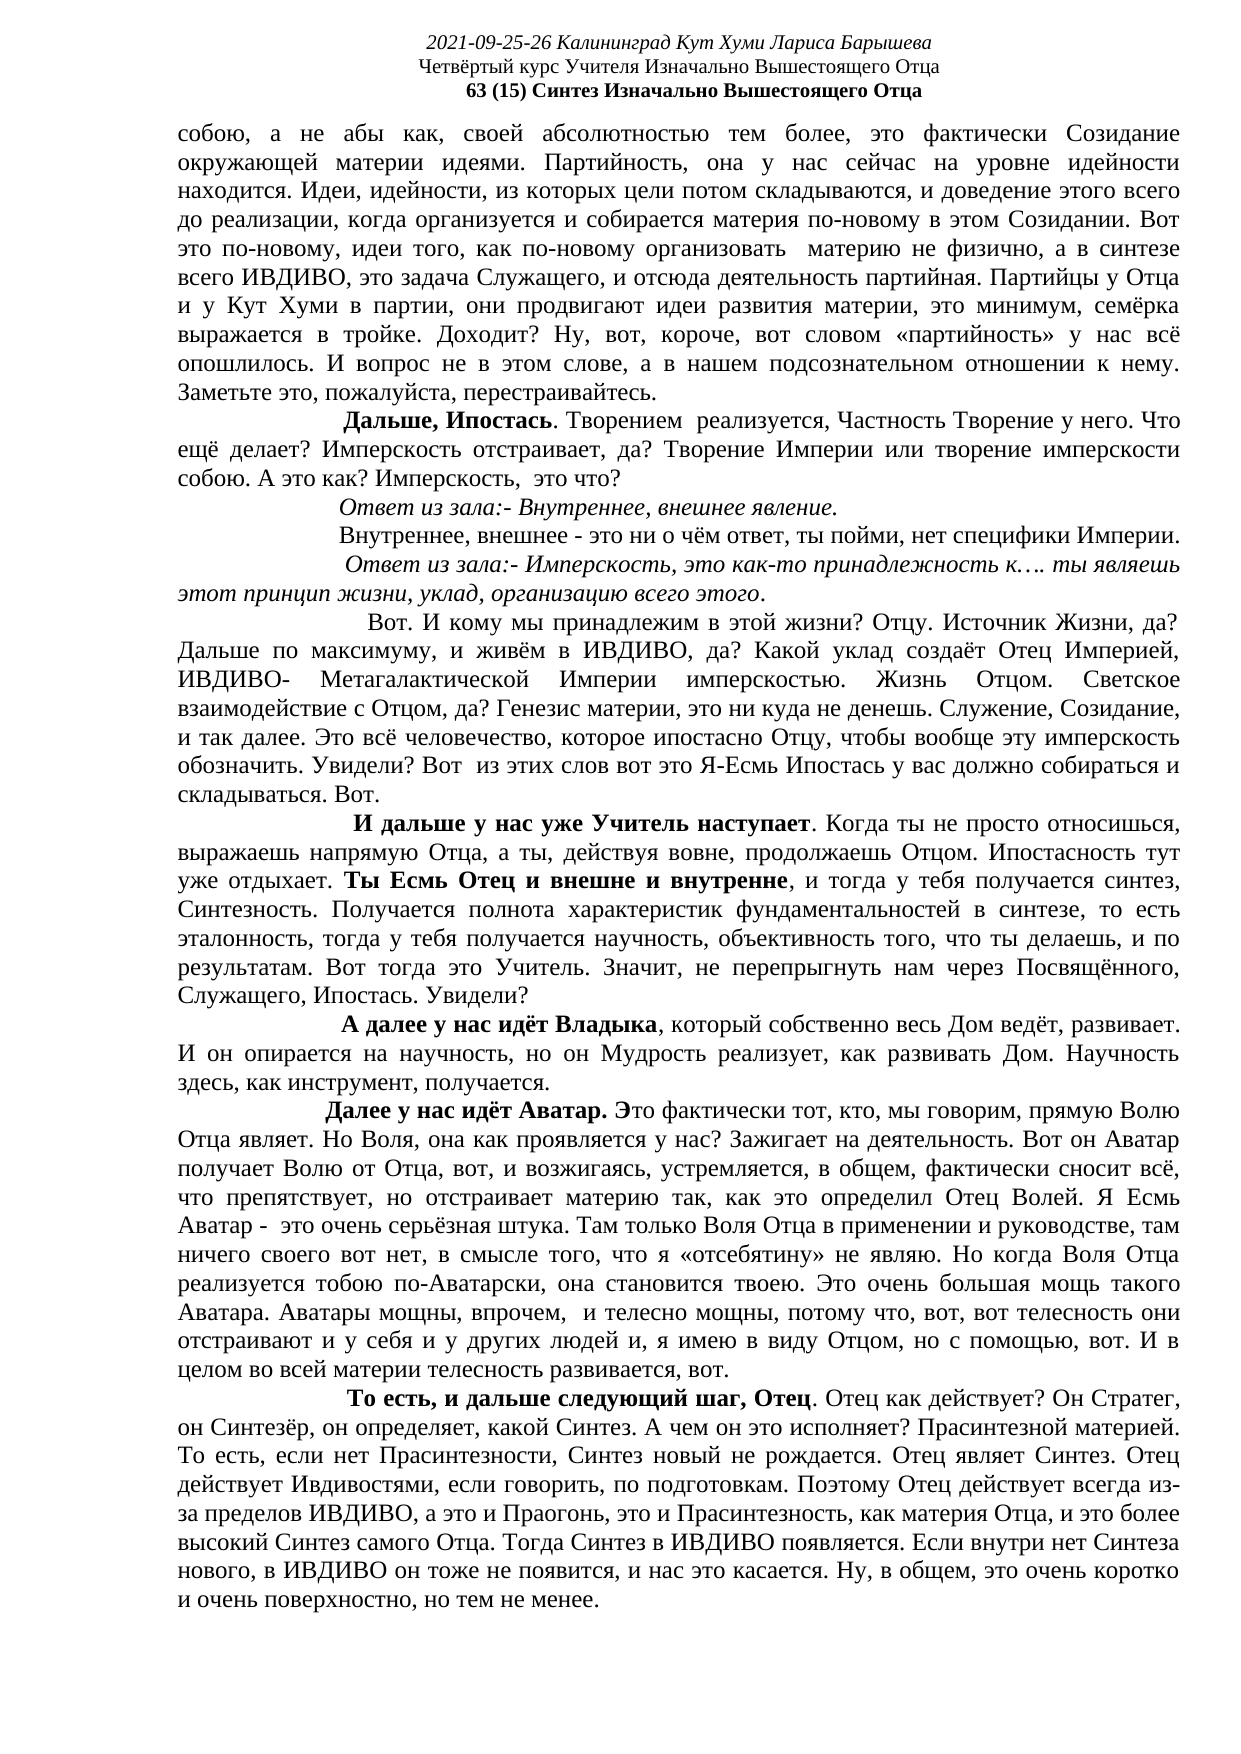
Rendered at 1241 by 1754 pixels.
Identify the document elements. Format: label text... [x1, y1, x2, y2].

text И дальше у нас уже Учитель наступает. Когда ты не просто относишься, выражаешь напрямую Отца, а ты, действуя вовне, продолжаешь Отцом. Ипостасность тут уже отдыхает. Ты Есмь Отец и внешне и внутренне, и тогда у тебя получается синтез, Синтезность. Получается полнота характеристик фундаментальностей в синтезе, то есть эталонность, тогда у тебя получается научность, объективность того, что ты делаешь, и по результатам. Вот тогда это Учитель. Значит, не перепрыгнуть нам через Посвящённого, Служащего, Ипостась. Увидели? [177, 808, 1181, 1009]
text А далее у нас идёт Владыка, который собственно весь Дом ведёт, развивает. И он опирается на научность, но он Мудрость реализует, как развивать Дом. Научность здесь, как инструмент, получается. [177, 1009, 1181, 1096]
text Дальше, Ипостась. Творением реализуется, Частность Творение у него. Что ещё делает? Имперскость отстраивает, да? Творение Империи или творение имперскости собою. А это как? Имперскость, это что? [177, 406, 1181, 492]
text Ответ из зала:- Имперскость, это как-то принадлежность к…. ты являешь этот принцип жизни, уклад, организацию всего этого. [177, 549, 1181, 607]
text Вот. И кому мы принадлежим в этой жизни? Отцу. Источник Жизни, да? Дальше по максимуму, и живём в ИВДИВО, да? Какой уклад создаёт Отец Империей, ИВДИВО- Метагалактической Империи имперскостью. Жизнь Отцом. Светское взаимодействие с Отцом, да? Генезис материи, это ни куда не денешь. Служение, Созидание, и так далее. Это всё человечество, которое ипостасно Отцу, чтобы вообще эту имперскость обозначить. Увидели? Вот из этих слов вот это Я-Есмь Ипостась у вас должно собираться и складываться. Вот. [177, 607, 1181, 808]
text Далее у нас идёт Аватар. Это фактически тот, кто, мы говорим, прямую Волю Отца являет. Но Воля, она как проявляется у нас? Зажигает на деятельность. Вот он Аватар получает Волю от Отца, вот, и возжигаясь, устремляется, в общем, фактически сносит всё, что препятствует, но отстраивает материю так, как это определил Отец Волей. Я Есмь Аватар - это очень серьёзная штука. Там только Воля Отца в применении и руководстве, там ничего своего вот нет, в смысле того, что я «отсебятину» не являю. Но когда Воля Отца реализуется тобою по-Аватарски, она становится твоею. Это очень большая мощь такого Аватара. Аватары мощны, впрочем, и телесно мощны, потому что, вот, вот телесность они отстраивают и у себя и у других людей и, я имею в виду Отцом, но с помощью, вот. И в целом во всей материи телесность развивается, вот. [177, 1096, 1181, 1383]
text То есть, и дальше следующий шаг, Отец. Отец как действует? Он Стратег, он Синтезёр, он определяет, какой Синтез. А чем он это исполняет? Прасинтезной материей. То есть, если нет Прасинтезности, Синтез новый не рождается. Отец являет Синтез. Отец действует Ивдивостями, если говорить, по подготовкам. Поэтому Отец действует всегда из-за пределов ИВДИВО, а это и Праогонь, это и Прасинтезность, как материя Отца, и это более высокий Синтез самого Отца. Тогда Синтез в ИВДИВО появляется. Если внутри нет Синтеза нового, в ИВДИВО он тоже не появится, и нас это касается. Ну, в общем, это очень коротко и очень поверхностно, но тем не менее. [177, 1383, 1181, 1613]
text Внутреннее, внешнее - это ни о чём ответ, ты пойми, нет специфики Империи. [177, 521, 1181, 549]
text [177, 118, 1181, 406]
text Ответ из зала:- Внутреннее, внешнее явление. [177, 492, 1181, 521]
